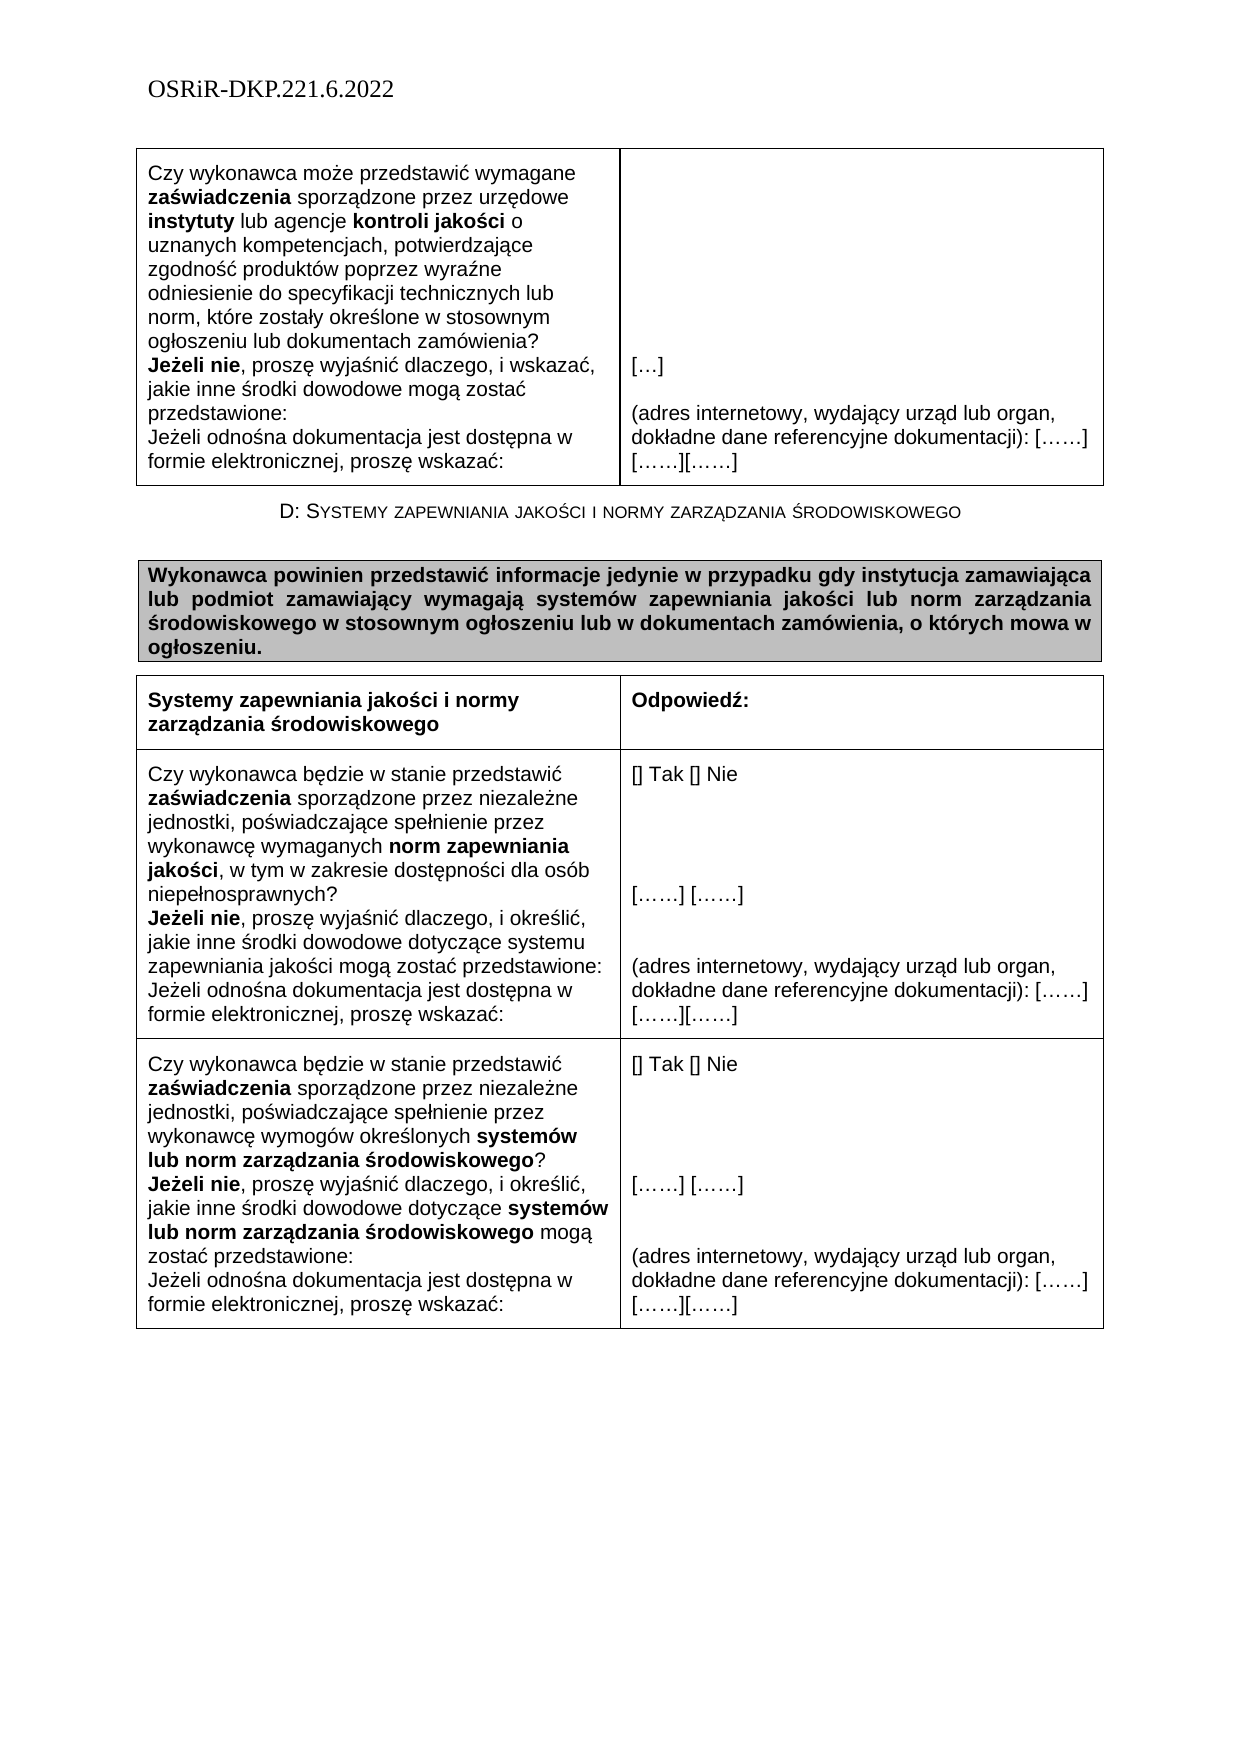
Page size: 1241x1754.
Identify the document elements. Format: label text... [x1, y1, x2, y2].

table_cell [621, 149, 1103, 485]
table_header Systemy zapewniania jakości i normy zarządzania środowiskowego [137, 676, 620, 749]
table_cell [137, 149, 619, 485]
table_cell [] Tak [] Nie [……] [……] (adres internetowy, wydający urząd lub organ, dokładne dane referencyjne dokumentacji): [……][……][……] [621, 1039, 1103, 1328]
table_cell [] Tak [] Nie [……] [……] (adres internetowy, wydający urząd lub organ, dokładne dane referencyjne dokumentacji): [……][……][……] [621, 750, 1103, 1038]
table_header Odpowiedź: [621, 676, 1103, 749]
table_cell Czy wykonawca będzie w stanie przedstawić zaświadczenia sporządzone przez niezależne jednostki, poświadczające spełnienie przez wykonawcę wymaganych norm zapewniania jakości, w tym w zakresie dostępności dla osób niepełnosprawnych? Jeżeli nie, proszę wyjaśnić dlaczego, i określić, jakie inne środki dowodowe dotyczące systemu zapewniania jakości mogą zostać przedstawione: Jeżeli odnośna dokumentacja jest dostępna w formie elektronicznej, proszę wskazać: [137, 750, 620, 1038]
table_cell Czy wykonawca będzie w stanie przedstawić zaświadczenia sporządzone przez niezależne jednostki, poświadczające spełnienie przez wykonawcę wymogów określonych systemów lub norm zarządzania środowiskowego? Jeżeli nie, proszę wyjaśnić dlaczego, i określić, jakie inne środki dowodowe dotyczące systemów lub norm zarządzania środowiskowego mogą zostać przedstawione: Jeżeli odnośna dokumentacja jest dostępna w formie elektronicznej, proszę wskazać: [137, 1039, 620, 1328]
text D: Systemy zapewniania jakości i normy zarządzania środowiskowego [148, 499, 1093, 523]
text Wykonawca powinien przedstawić informacje jedynie w przypadku gdy instytucja zamawiająca lub podmiot zamawiający wymagają systemów zapewniania jakości lub norm zarządzania środowiskowego w stosownym ogłoszeniu lub w dokumentach zamówienia, o których mowa w ogłoszeniu. [139, 561, 1101, 661]
